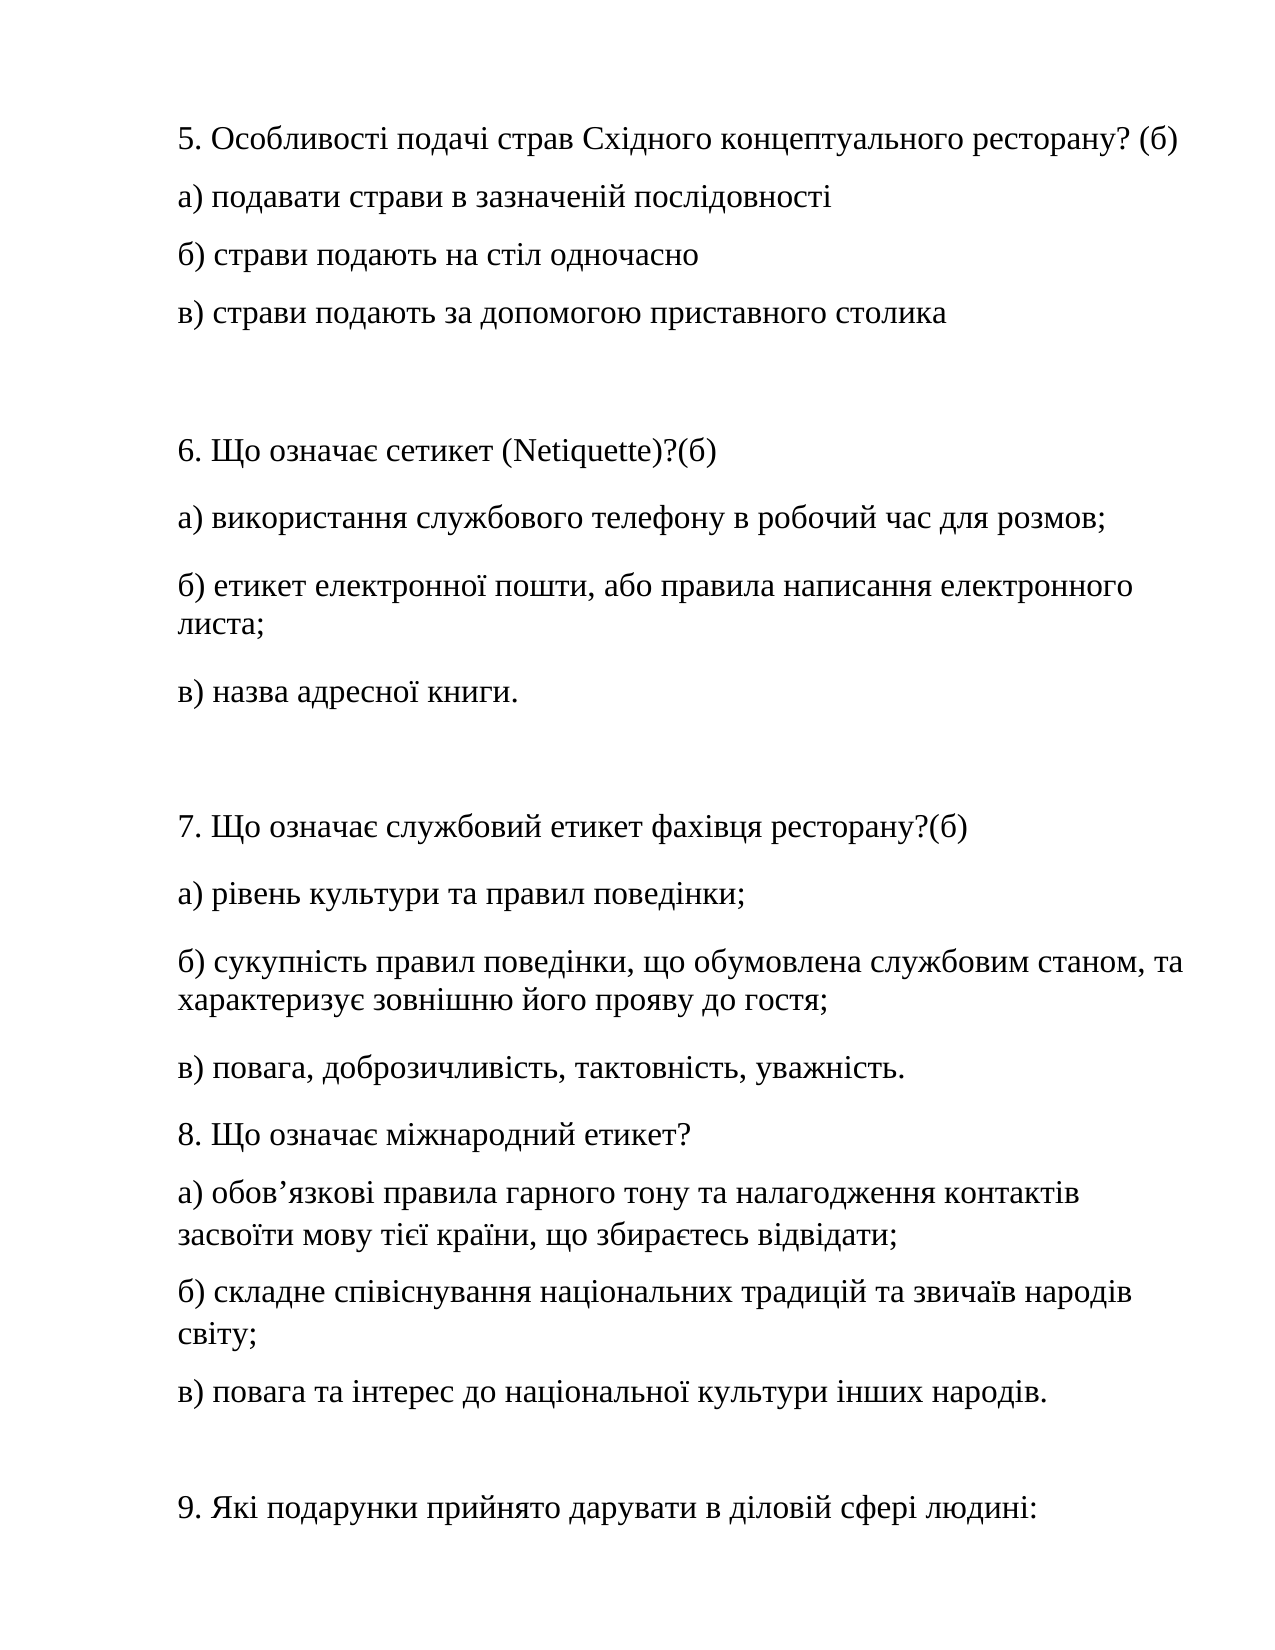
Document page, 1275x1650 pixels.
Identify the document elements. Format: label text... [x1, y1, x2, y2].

text 7. Що означає службовий етикет фахівця ресторану?(б) [177, 806, 1186, 844]
text 5. Особливості подачі страв Східного концептуального ресторану? (б) [177, 118, 1186, 156]
text 8. Що означає міжнародний етикет? [177, 1114, 1186, 1153]
text в) повага, доброзичливість, тактовність, уважність. [177, 1047, 1186, 1085]
text в) назва адресної книги. [177, 671, 1186, 709]
text б) етикет електронної пошти, або правила написання електронного листа; [177, 565, 1186, 642]
text 6. Що означає сетикет (Netiquette)?(б) [177, 430, 1186, 468]
text в) повага та інтерес до національної культури інших народів. [177, 1371, 1186, 1409]
text а) рівень культури та правил поведінки; [177, 873, 1186, 912]
text а) обов’язкові правила гарного тону та налагодження контактів засвоїти мову тієї країни, що збираєтесь відвідати; [177, 1172, 1186, 1252]
text а) подавати страви в зазначеній послідовності [177, 176, 1186, 214]
text а) використання службового телефону в робочий час для розмов; [177, 498, 1186, 536]
text б) страви подають на стіл одночасно [177, 234, 1186, 272]
text б) складне співіснування національних традицій та звичаїв народів світу; [177, 1272, 1186, 1351]
text б) сукупність правил поведінки, що обумовлена службовим станом, та характеризує зовнішню його прояву до гостя; [177, 941, 1186, 1018]
text 9. Які подарунки прийнято дарувати в діловій сфері людині: [177, 1487, 1186, 1526]
text в) страви подають за допомогою приставного столика [177, 292, 1186, 331]
